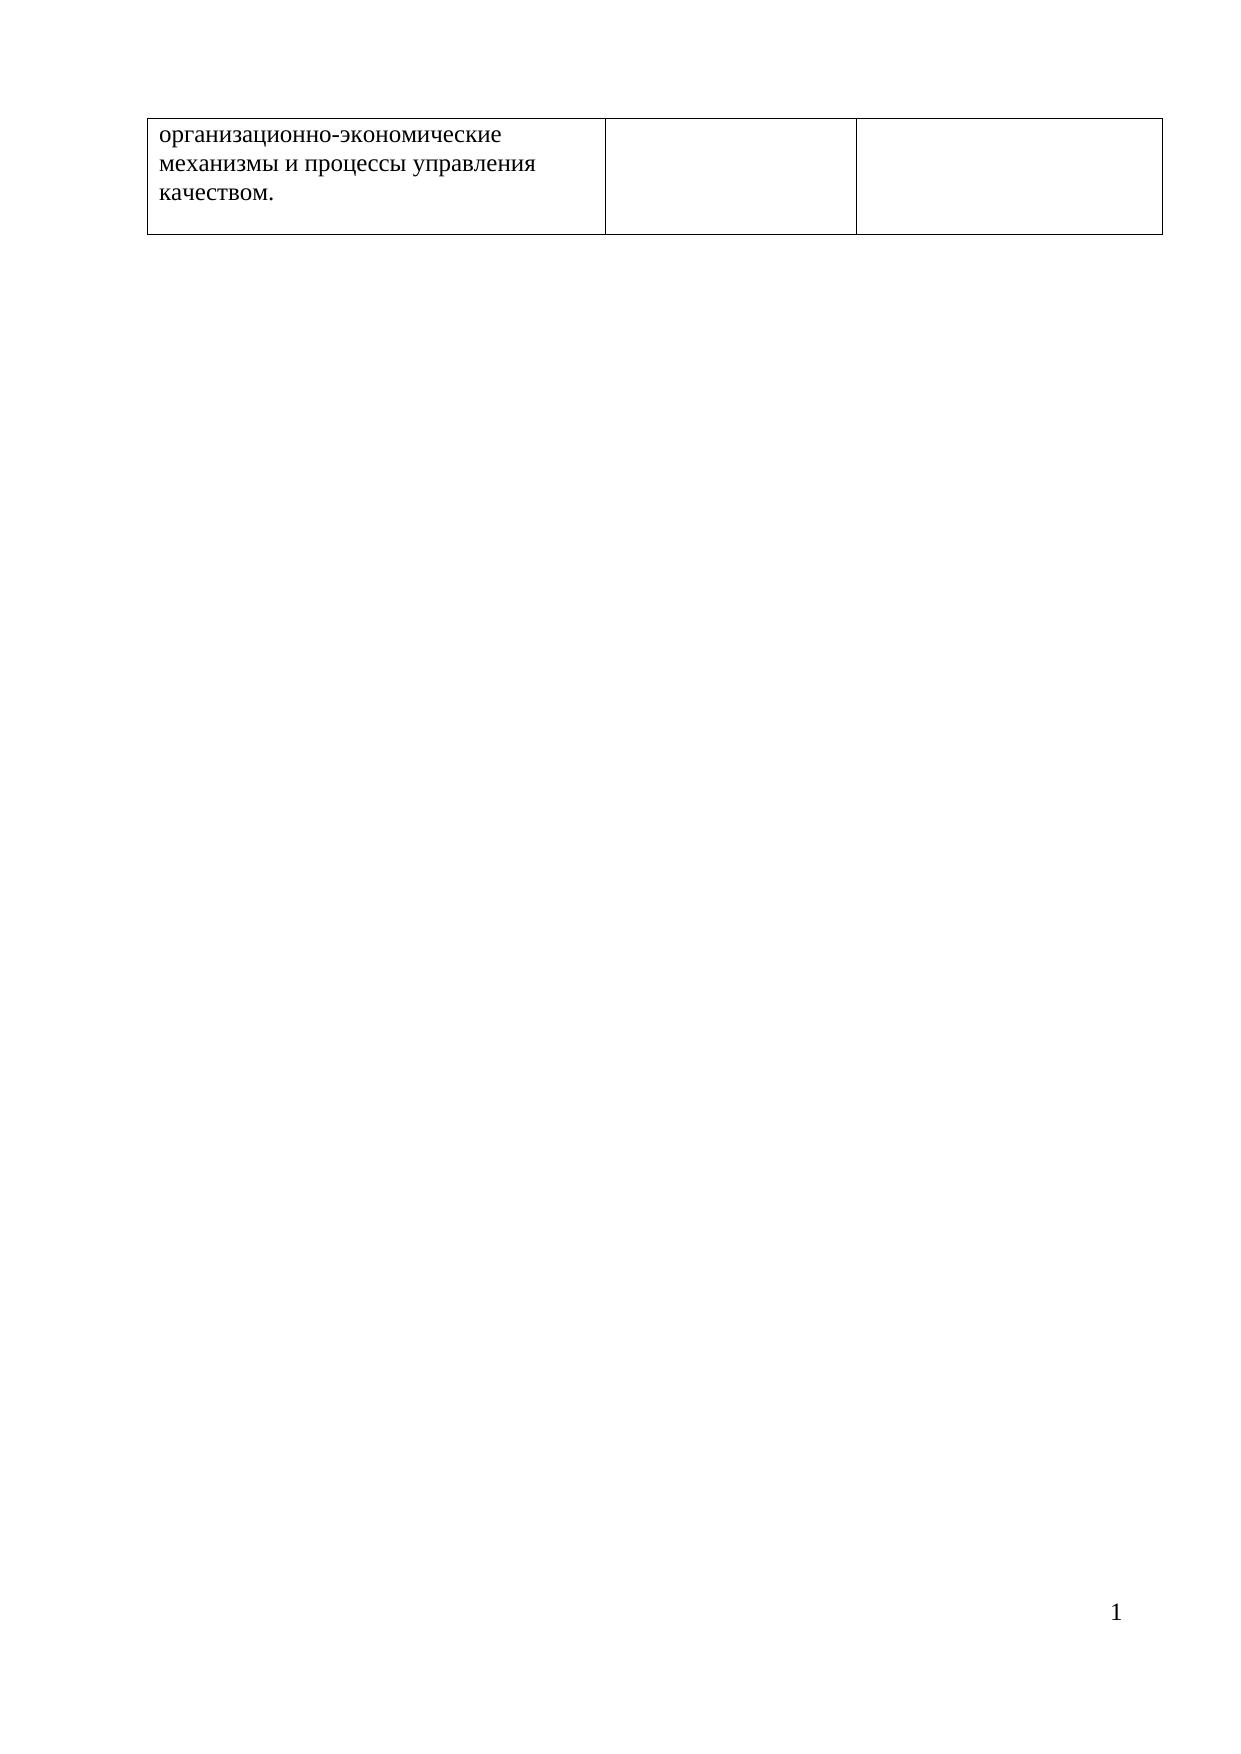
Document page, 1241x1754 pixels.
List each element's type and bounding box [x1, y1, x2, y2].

table_cell [148, 119, 605, 234]
table_cell [606, 119, 856, 234]
table_cell [857, 119, 1162, 234]
